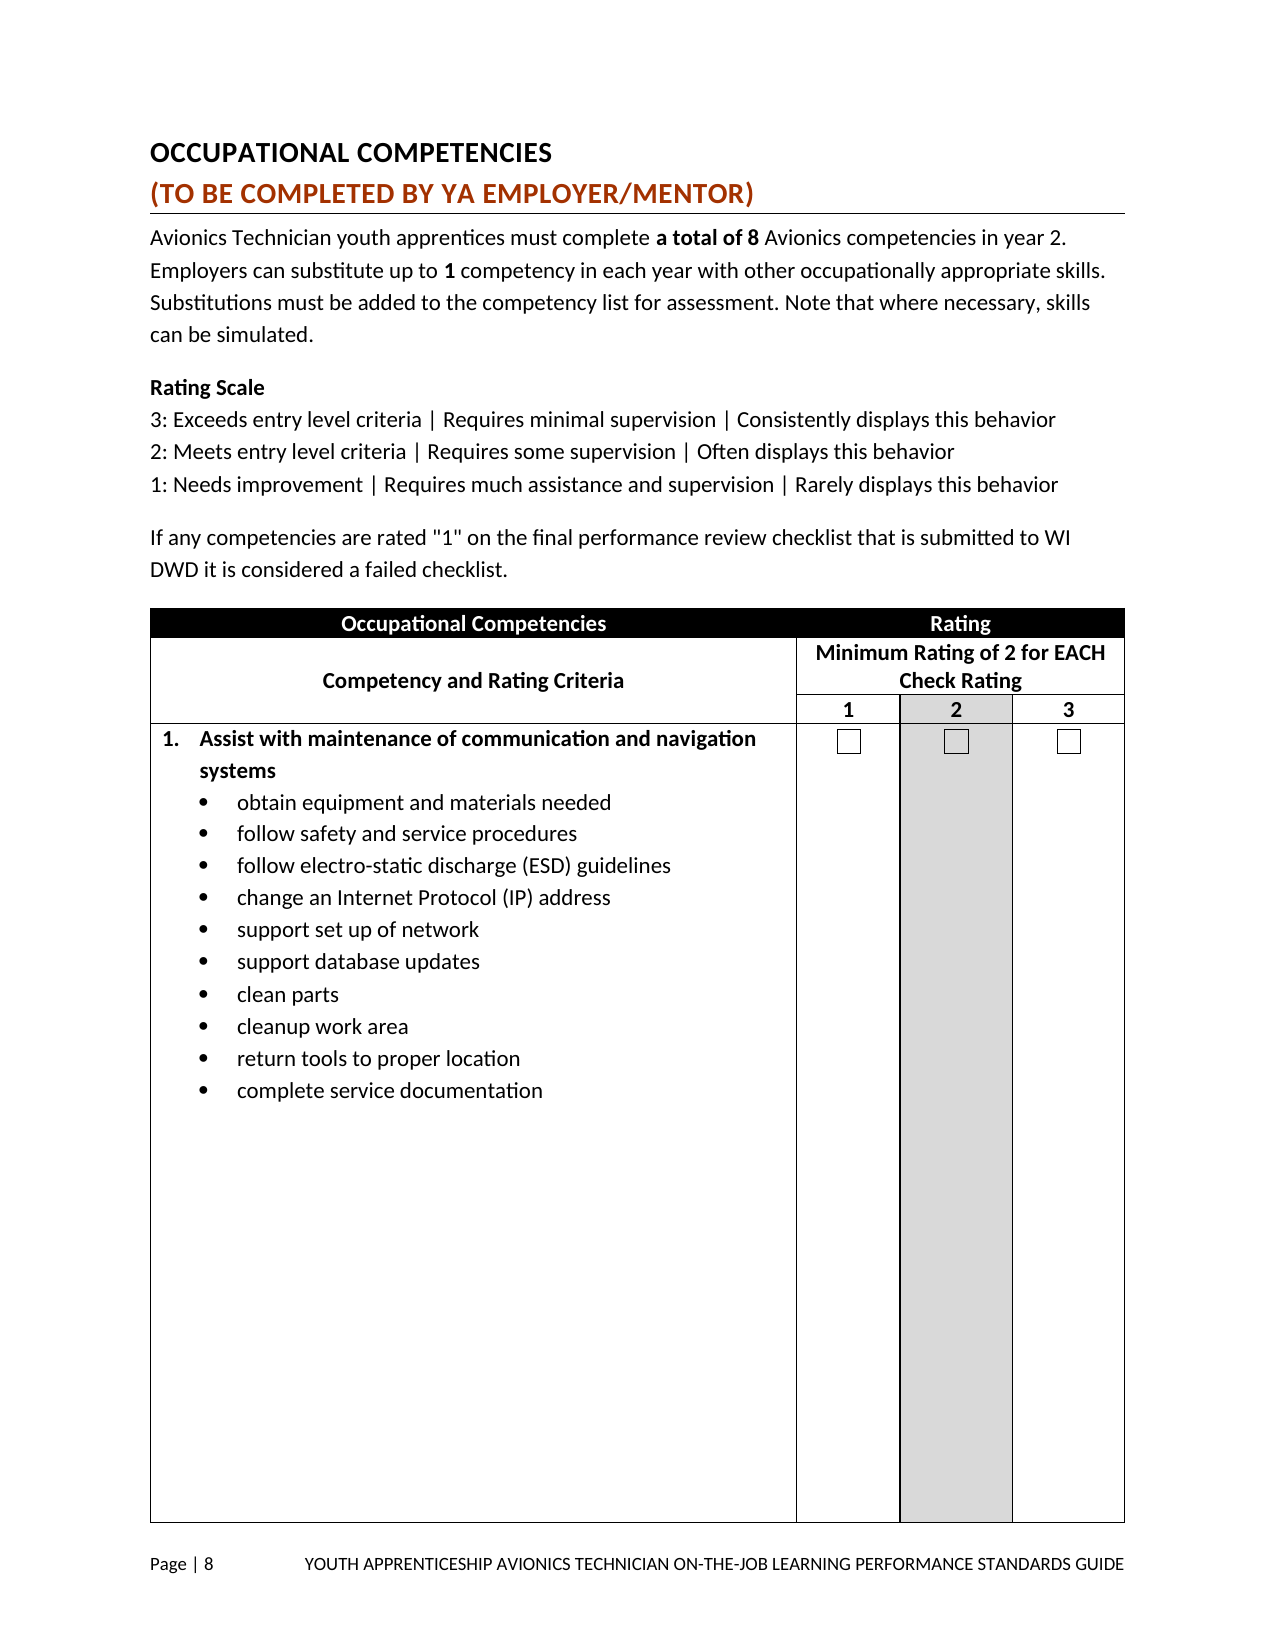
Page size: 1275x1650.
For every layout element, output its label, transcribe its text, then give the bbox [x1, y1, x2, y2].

table_header Rating [797, 609, 1124, 637]
table_cell Competency and Rating Criteria [151, 638, 796, 723]
subtitle OCCUPATIONAL Competencies (TO BE COMPLETED BY yA EMPLOYER/MENTOR) [150, 134, 1125, 213]
table_cell 3 [1013, 695, 1124, 723]
text Rating Scale [150, 373, 1125, 401]
table_cell Minimum Rating of 2 for EACH Check Rating [797, 638, 1124, 694]
text 3: Exceeds entry level criteria | Requires minimal supervision | Consistently displays this behavior [150, 405, 1125, 433]
table_cell [901, 724, 1012, 1522]
table_cell Assist with maintenance of communication and navigation systems obtain equipment and materials needed follow safety and service procedures follow electro-static discharge (ESD) guidelines change an Internet Protocol (IP) address support set up of network support database updates clean parts cleanup work area return tools to proper location complete service documentation [151, 724, 796, 1522]
table_header Occupational Competencies [151, 609, 796, 637]
table_cell 2 [901, 695, 1012, 723]
table_cell 1 [797, 695, 899, 723]
text 2: Meets entry level criteria | Requires some supervision | Often displays this behavior [150, 437, 1125, 466]
text If any competencies are rated "1" on the final performance review checklist that is submitted to WI DWD it is considered a failed checklist. [150, 523, 1125, 583]
text Avionics Technician youth apprentices must complete a total of 8 Avionics competencies in year 2. Employers can substitute up to 1 competency in each year with other occupationally appropriate skills. Substitutions must be added to the competency list for assessment. Note that where necessary, skills can be simulated. [150, 223, 1125, 348]
text 1: Needs improvement | Requires much assistance and supervision | Rarely displays this behavior [150, 470, 1125, 498]
table_cell [1013, 724, 1124, 1522]
table_cell [797, 724, 899, 1522]
